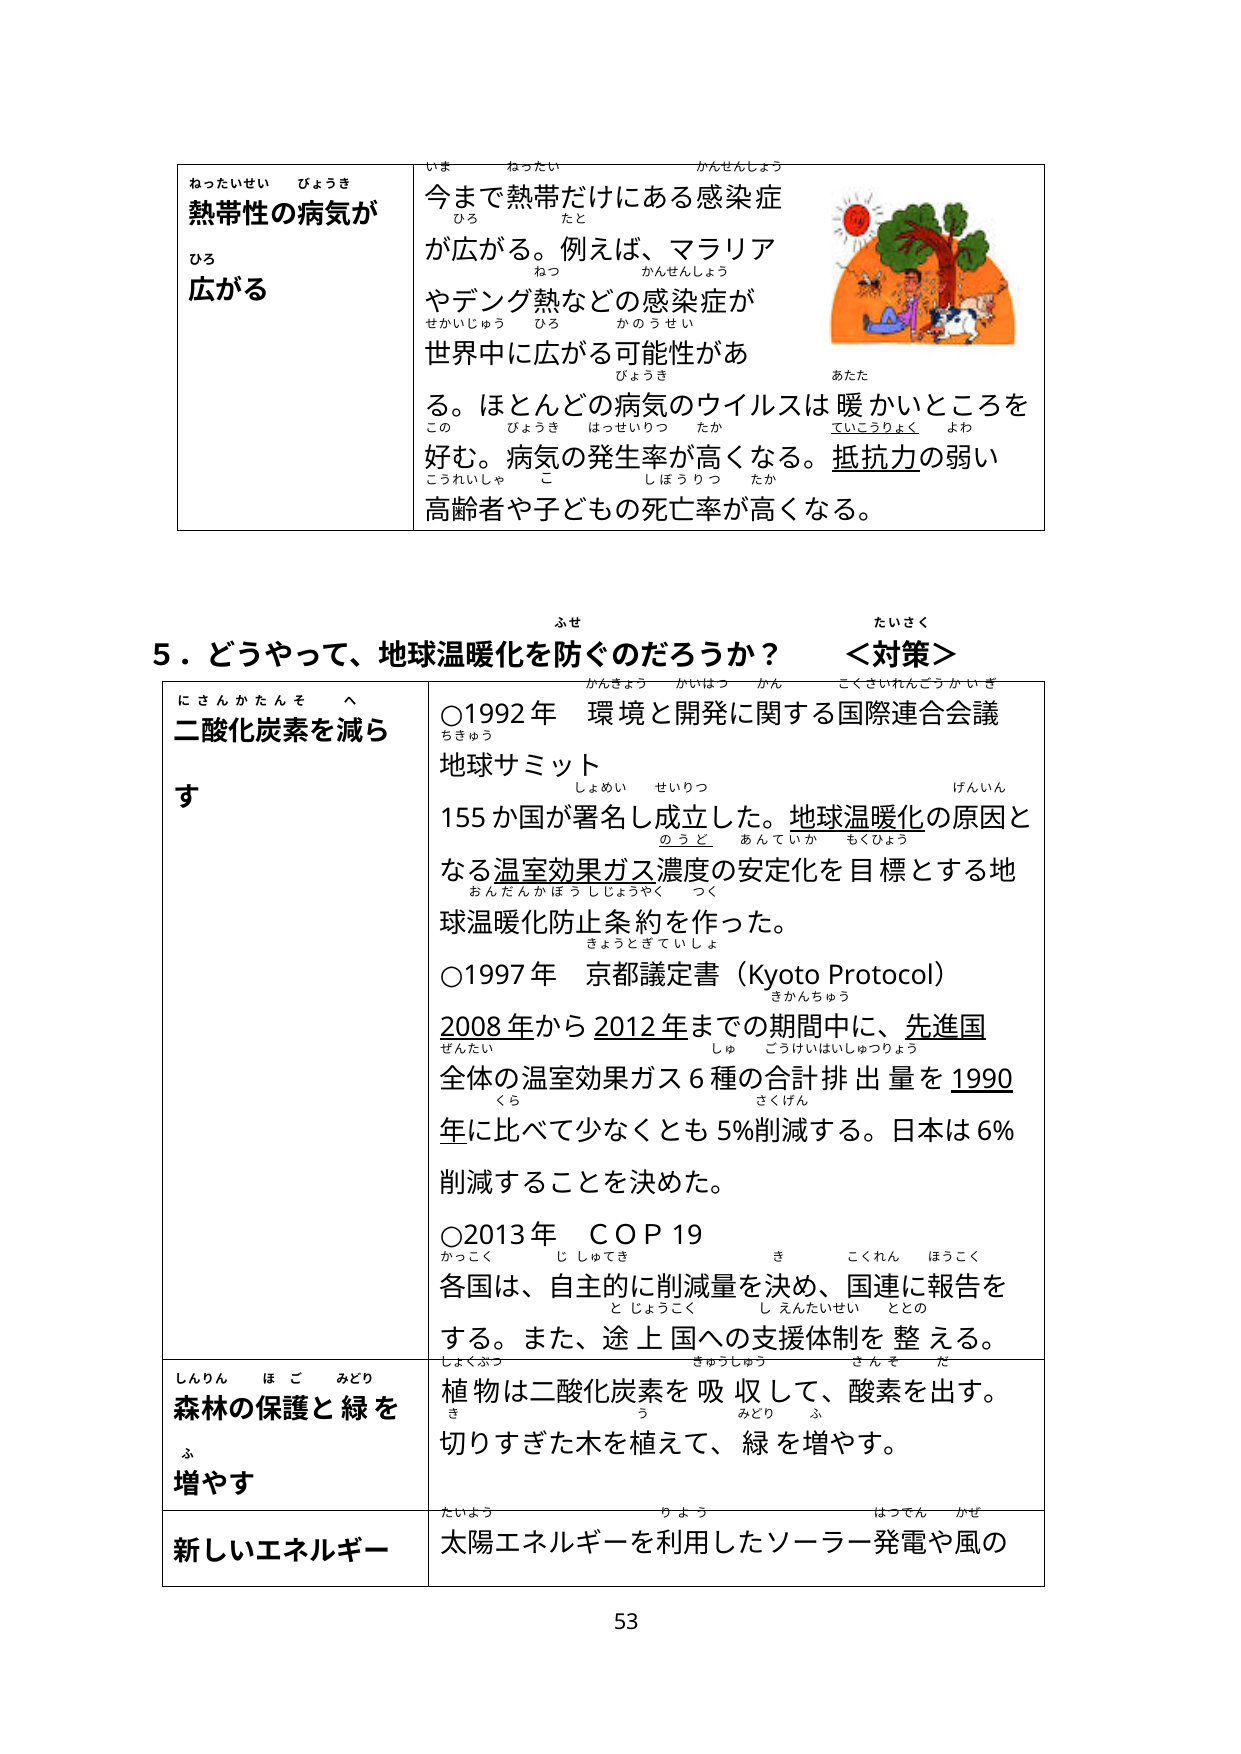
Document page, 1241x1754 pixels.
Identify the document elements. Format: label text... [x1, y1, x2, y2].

table_cell は二酸化炭素をして、をす。りすぎた木をえて、をやす。 [429, 1360, 1044, 1510]
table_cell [429, 1511, 1044, 1586]
text ５．どうやって、地球温暖化をぐのだろうか？ ＜＞ [148, 606, 1104, 681]
table_cell のががる [178, 165, 413, 530]
table_header をらす [163, 682, 428, 1359]
table_header ○1992年 とにする サミット 155か国がしした。地球温暖化のとなる温室効果ガスのをとする地球をった。 ○1997年 （Kyoto Protocol） 2008年から2012年までのに、先進国の温室効果ガス6のを1990年にべて少なくとも 5%する。日本は6%削減することを決めた。 ○2013年 ＣＯＰ19 は、に削減量をめ、にをする。また、へのをえる。 [429, 682, 1044, 1359]
table_cell のとをやす [163, 1360, 428, 1510]
picture [820, 187, 1021, 357]
table_cell 新しいエネルギーのする [163, 1511, 428, 1586]
table_cell までだけにあるががる。えば、マラリアやデングなどのがにがるがある。ほとんどののウイルスはかいところをむ。のがくなる。のいやどものがくなる。 [414, 165, 1044, 530]
